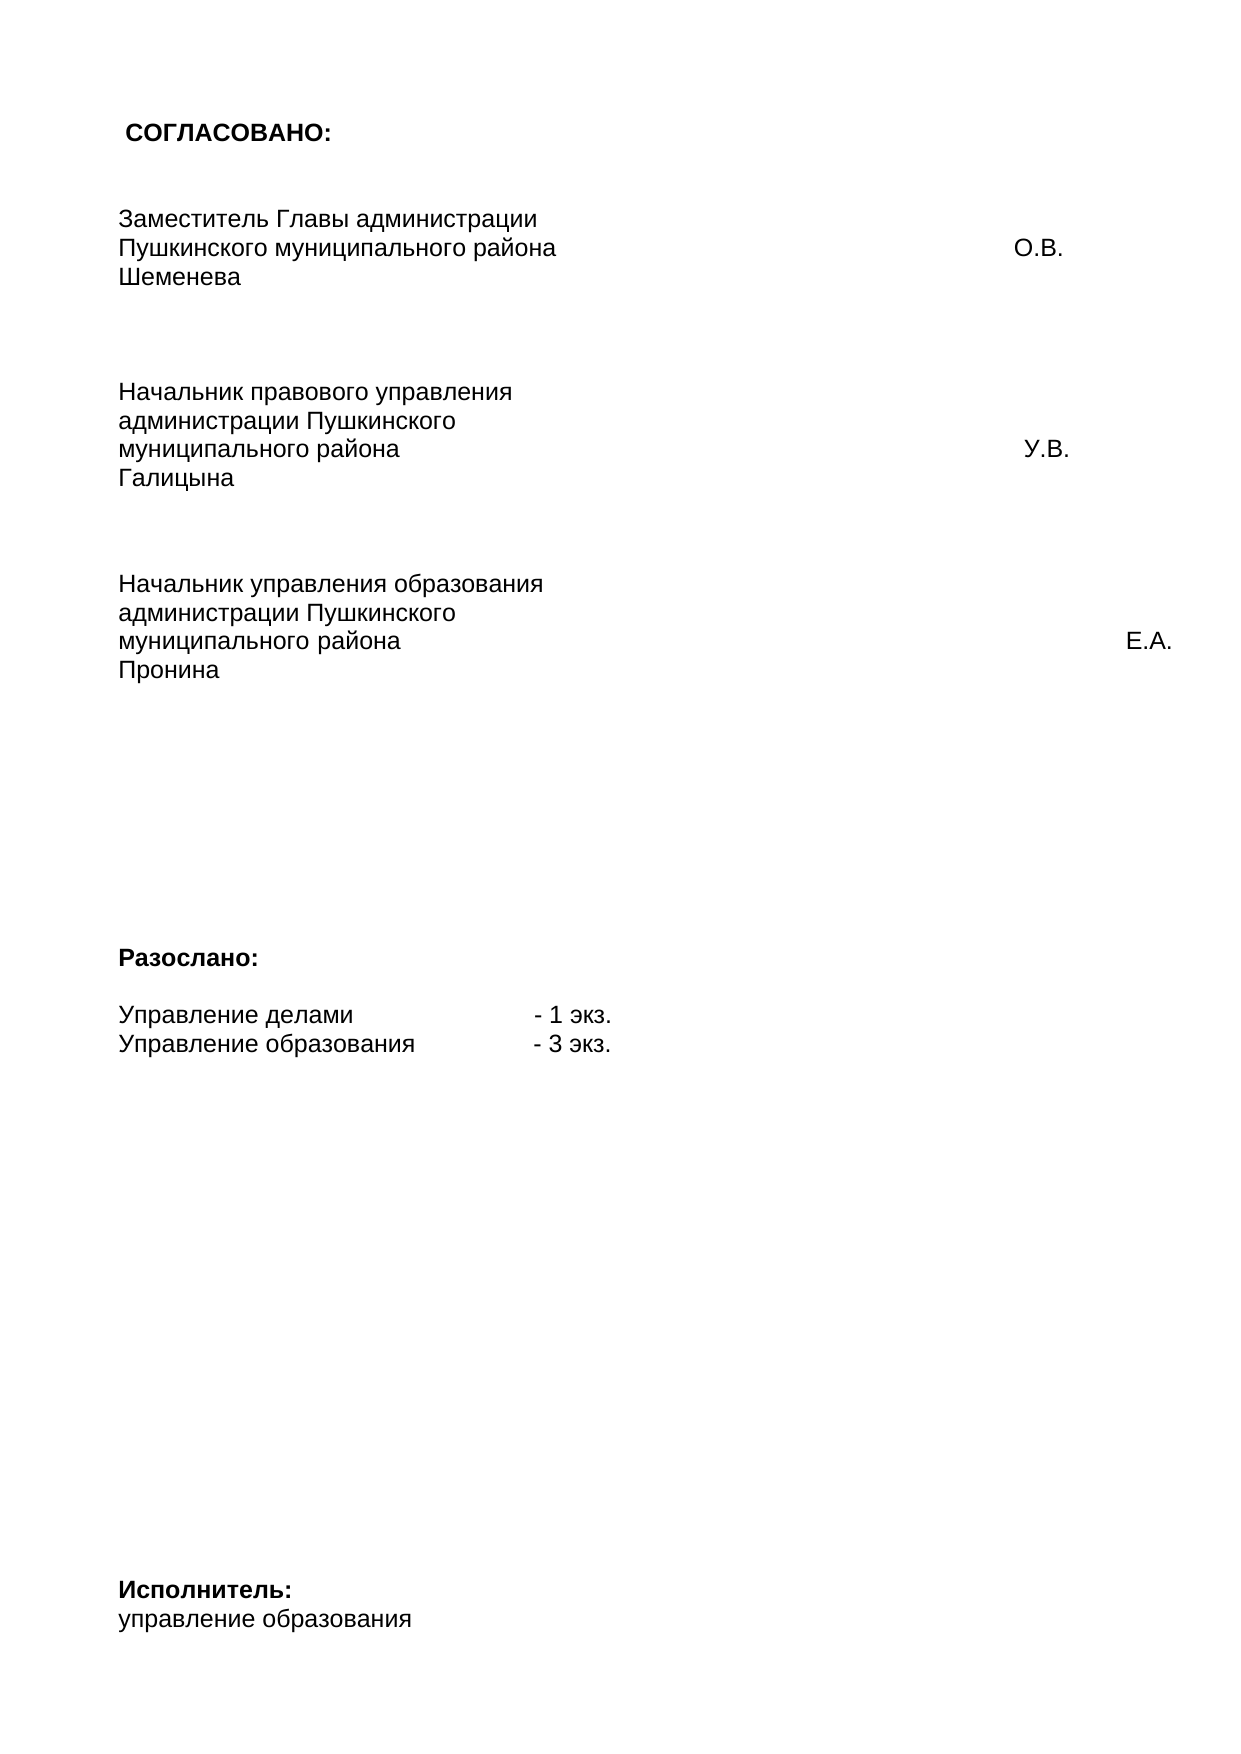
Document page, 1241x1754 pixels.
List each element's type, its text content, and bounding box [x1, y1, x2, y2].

text Пушкинского муниципального района О.В. Шеменева [118, 233, 1181, 291]
text муниципального района У.В. Галицына [118, 434, 1181, 492]
text Начальник правового управления [118, 377, 1181, 406]
text Заместитель Главы администрации [118, 204, 1181, 233]
text Начальник управления образования [118, 569, 1181, 597]
text СОГЛАСОВАНО: [118, 118, 1181, 147]
text Управление образования - 3 экз. [118, 1029, 1181, 1057]
text Исполнитель: [118, 1575, 1181, 1604]
text Разослано: [118, 942, 1181, 971]
text администрации Пушкинского [118, 406, 1181, 434]
text администрации Пушкинского [118, 597, 1181, 626]
text Управление делами - 1 экз. [118, 1000, 1181, 1029]
text муниципального района Е.А. Пронина [118, 626, 1181, 684]
text управление образования [118, 1604, 1181, 1632]
